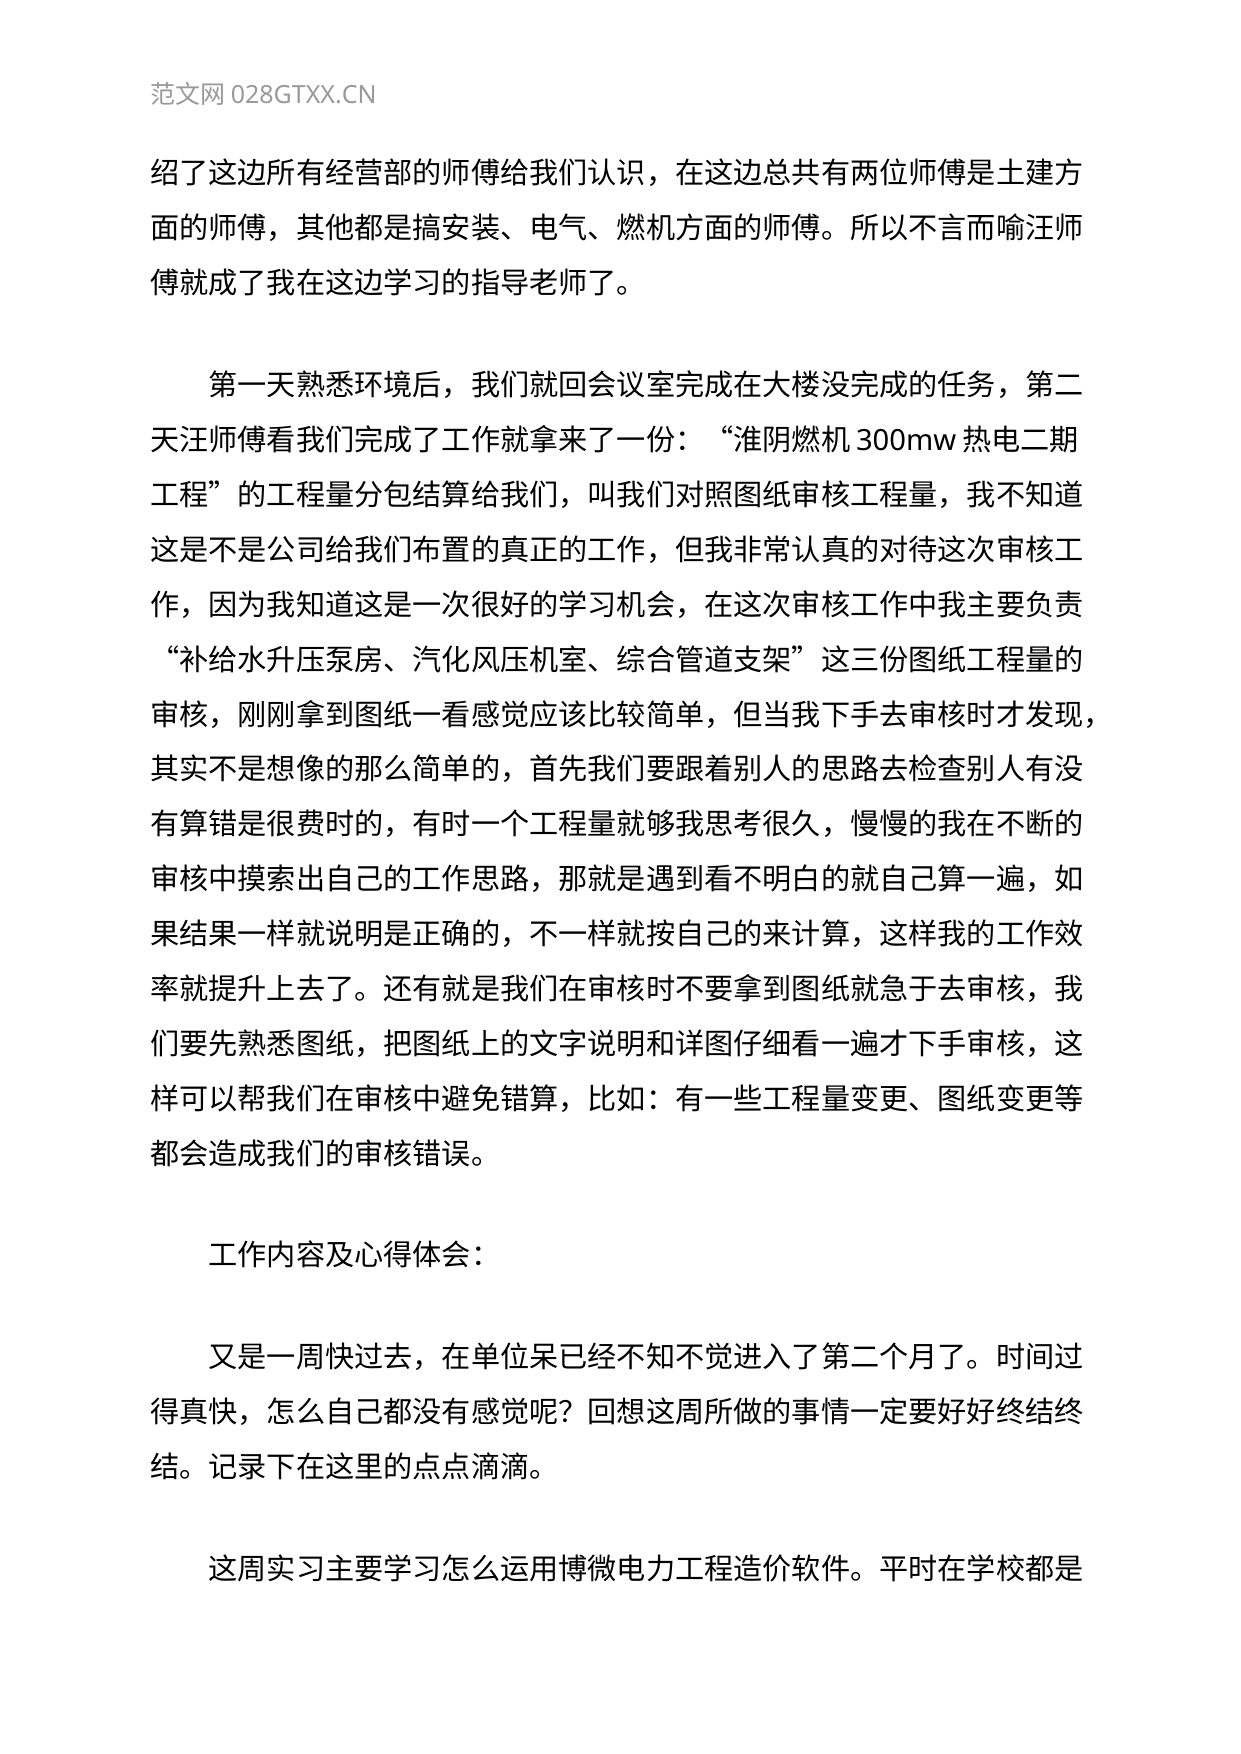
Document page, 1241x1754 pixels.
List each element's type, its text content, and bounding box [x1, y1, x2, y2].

text 又是一周快过去，在单位呆已经不知不觉进入了第二个月了。时间过得真快，怎么自己都没有感觉呢？回想这周所做的事情一定要好好终结终结。记录下在这里的点点滴滴。 [150, 1334, 1090, 1486]
text 工作内容及心得体会： [150, 1232, 1090, 1274]
text 第一天熟悉环境后，我们就回会议室完成在大楼没完成的任务，第二天汪师傅看我们完成了工作就拿来了一份：“淮阴燃机300mw热电二期工程”的工程量分包结算给我们，叫我们对照图纸审核工程量，我不知道这是不是公司给我们布置的真正的工作，但我非常认真的对待这次审核工作，因为我知道这是一次很好的学习机会，在这次审核工作中我主要负责“补给水升压泵房、汽化风压机室、综合管道支架”这三份图纸工程量的审核，刚刚拿到图纸一看感觉应该比较简单，但当我下手去审核时才发现，其实不是想像的那么简单的，首先我们要跟着别人的思路去检查别人有没有算错是很费时的，有时一个工程量就够我思考很久，慢慢的我在不断的审核中摸索出自己的工作思路，那就是遇到看不明白的就自己算一遍，如果结果一样就说明是正确的，不一样就按自己的来计算，这样我的工作效率就提升上去了。还有就是我们在审核时不要拿到图纸就急于去审核，我们要先熟悉图纸，把图纸上的文字说明和详图仔细看一遍才下手审核，这样可以帮我们在审核中避免错算，比如：有一些工程量变更、图纸变更等都会造成我们的审核错误。 [150, 362, 1090, 1172]
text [150, 150, 1090, 302]
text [150, 1545, 1090, 1588]
